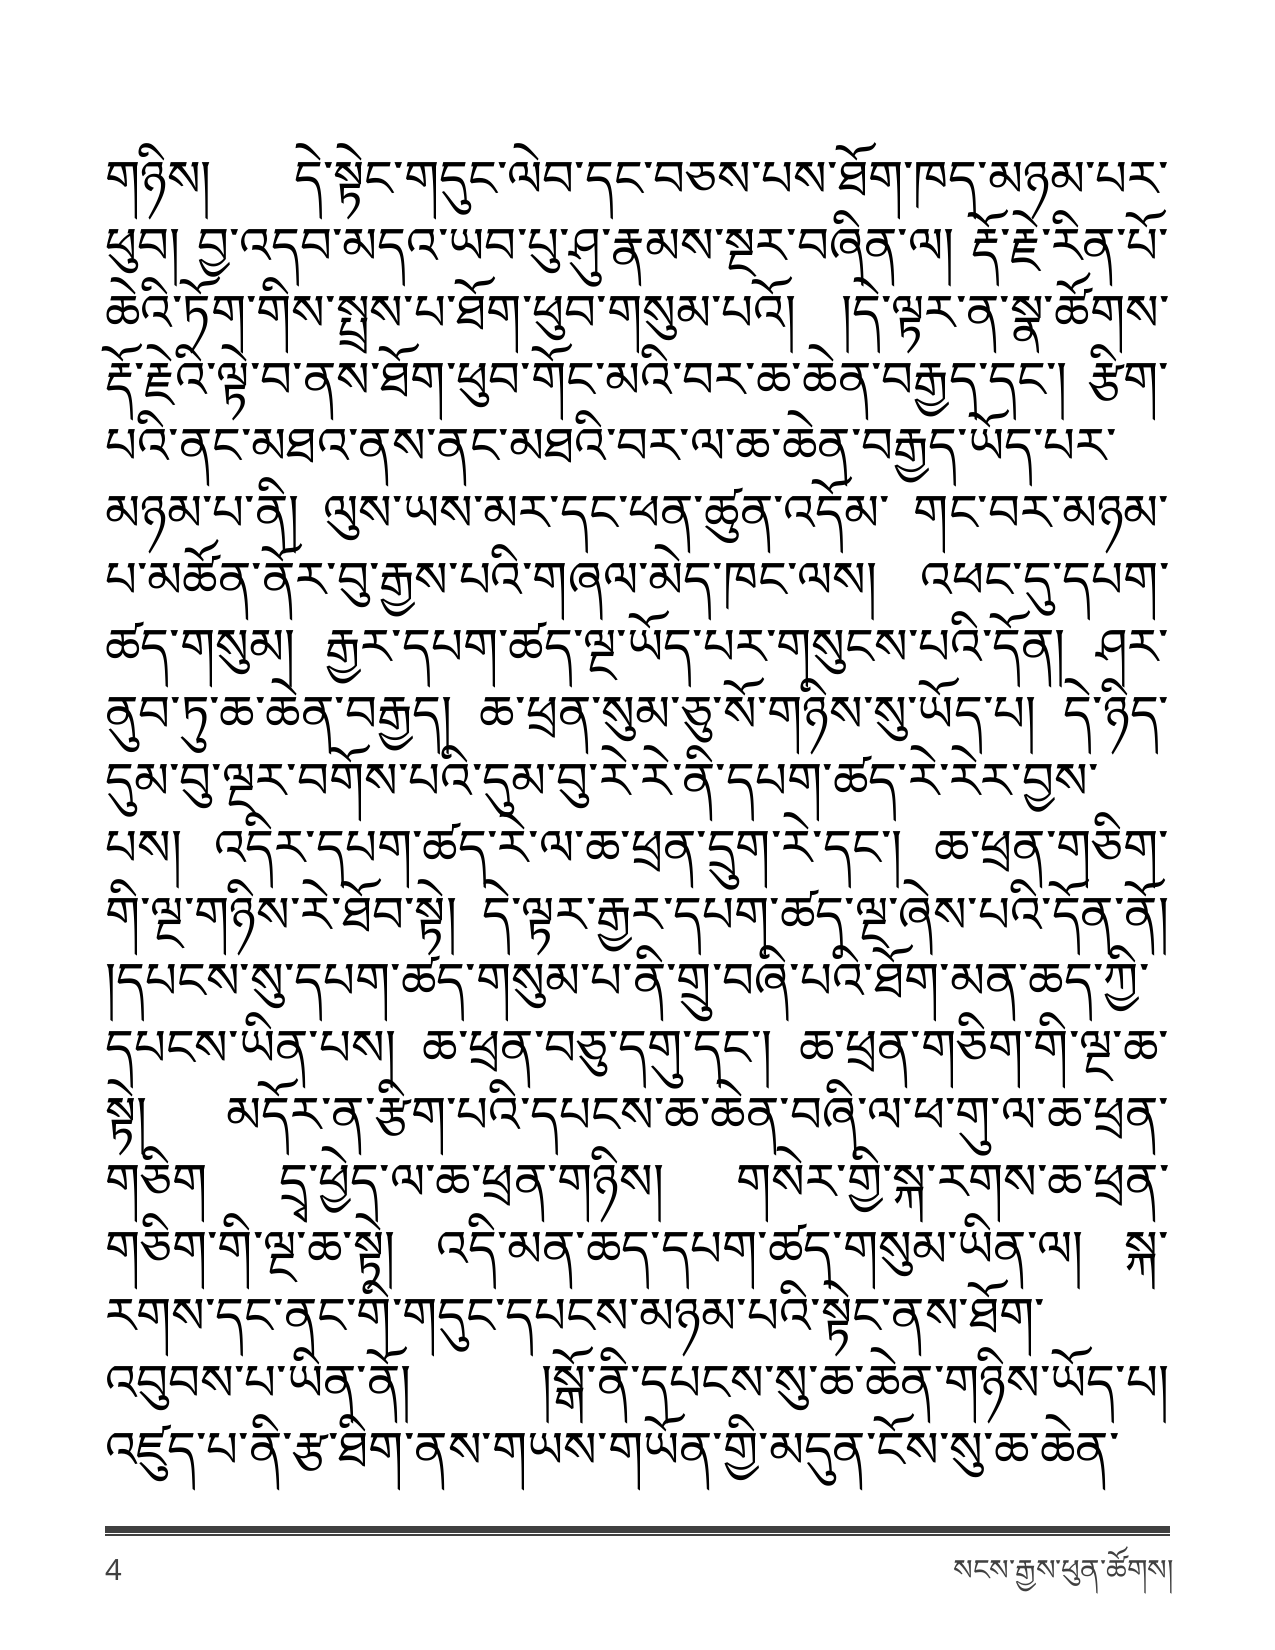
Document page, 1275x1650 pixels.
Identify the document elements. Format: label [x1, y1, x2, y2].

text [105, 150, 1170, 1479]
